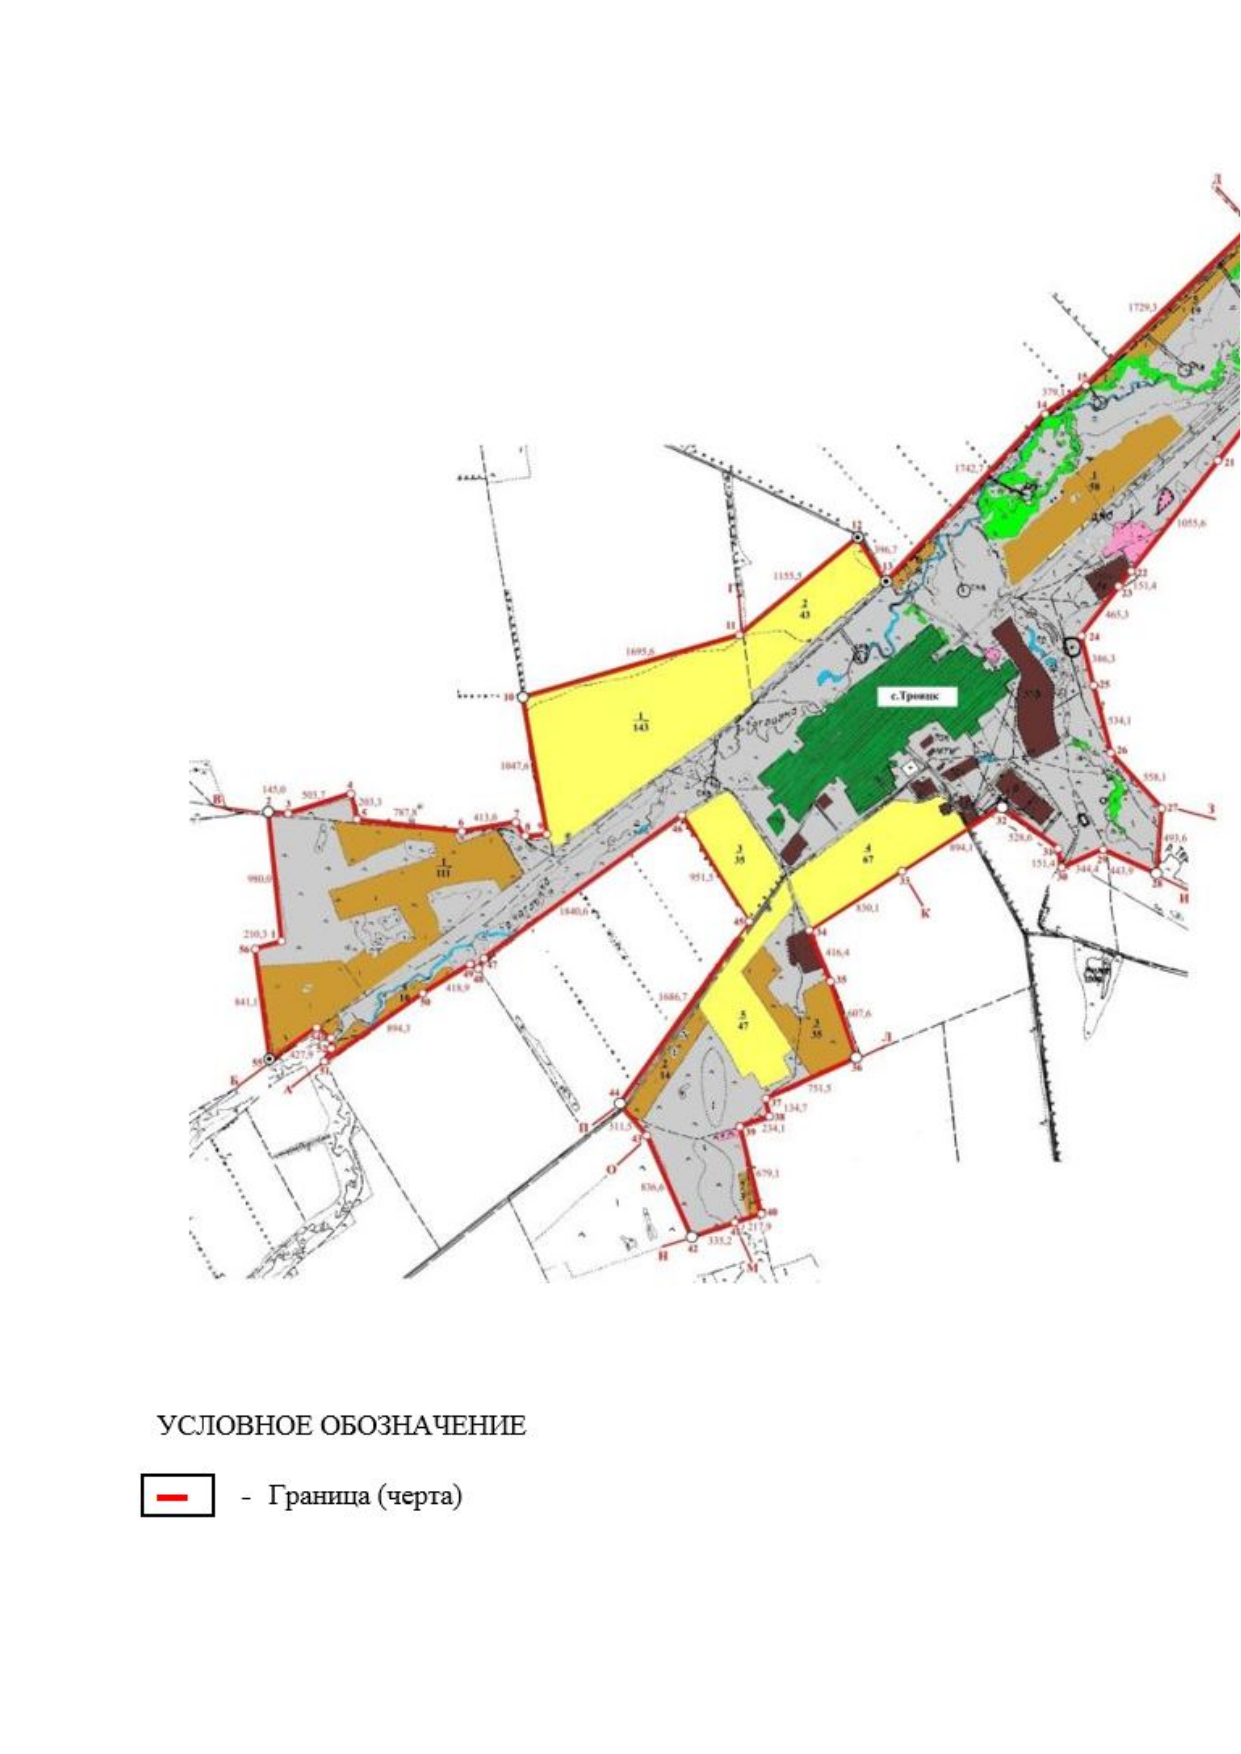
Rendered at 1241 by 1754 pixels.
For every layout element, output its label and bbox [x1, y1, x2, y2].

picture [112, 150, 1241, 1561]
